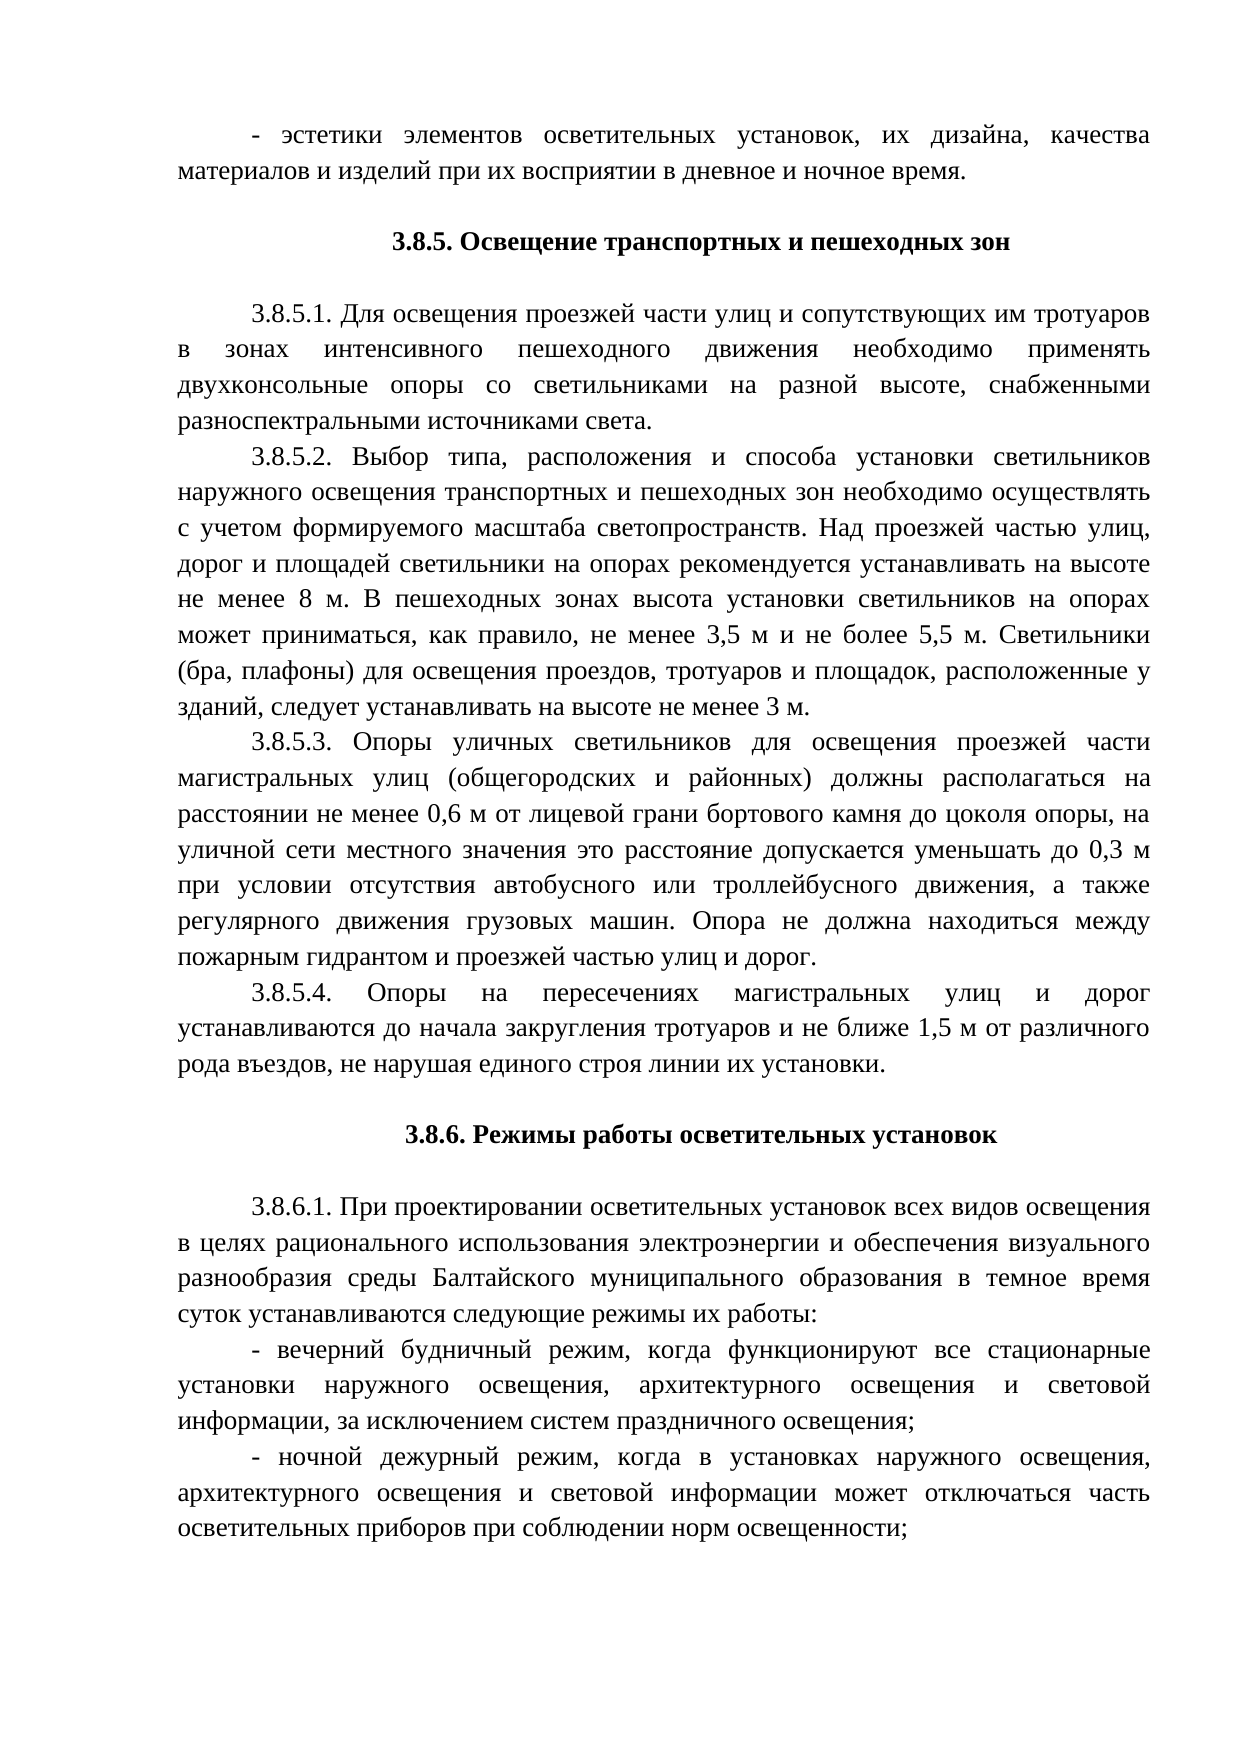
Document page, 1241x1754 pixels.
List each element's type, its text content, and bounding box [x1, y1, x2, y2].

text 3.8.5.3. Опоры уличных светильников для освещения проезжей части магистральных улиц (общегородских и районных) должны располагаться на расстоянии не менее 0,6 м от лицевой грани бортового камня до цоколя опоры, на уличной сети местного значения это расстояние допускается уменьшать до 0,3 м при условии отсутствия автобусного или троллейбусного движения, а также регулярного движения грузовых машин. Опора не должна находиться между пожарным гидрантом и проезжей частью улиц и дорог. [177, 726, 1152, 971]
text 3.8.6. Режимы работы осветительных установок [177, 1118, 1152, 1150]
text 3.8.5. Освещение транспортных и пешеходных зон [177, 225, 1152, 256]
text - ночной дежурный режим, когда в установках наружного освещения, архитектурного освещения и световой информации может отключаться часть осветительных приборов при соблюдении норм освещенности; [177, 1440, 1152, 1543]
text - эстетики элементов осветительных установок, их дизайна, качества материалов и изделий при их восприятии в дневное и ночное время. [177, 118, 1152, 185]
text 3.8.5.2. Выбор типа, расположения и способа установки светильников наружного освещения транспортных и пешеходных зон необходимо осуществлять с учетом формируемого масштаба светопространств. Над проезжей частью улиц, дорог и площадей светильники на опорах рекомендуется устанавливать на высоте не менее 8 м. В пешеходных зонах высота установки светильников на опорах может приниматься, как правило, не менее 3,5 м и не более 5,5 м. Светильники (бра, плафоны) для освещения проездов, тротуаров и площадок, расположенные у зданий, следует устанавливать на высоте не менее 3 м. [177, 440, 1152, 721]
text 3.8.5.1. Для освещения проезжей части улиц и сопутствующих им тротуаров в зонах интенсивного пешеходного движения необходимо применять двухконсольные опоры со светильниками на разной высоте, снабженными разноспектральными источниками света. [177, 297, 1152, 435]
text 3.8.6.1. При проектировании осветительных установок всех видов освещения в целях рационального использования электроэнергии и обеспечения визуального разнообразия среды Балтайского муниципального образования в темное время суток устанавливаются следующие режимы их работы: [177, 1190, 1152, 1328]
text 3.8.5.4. Опоры на пересечениях магистральных улиц и дорог устанавливаются до начала закругления тротуаров и не ближе 1,5 м от различного рода въездов, не нарушая единого строя линии их установки. [177, 976, 1152, 1078]
text - вечерний будничный режим, когда функционируют все стационарные установки наружного освещения, архитектурного освещения и световой информации, за исключением систем праздничного освещения; [177, 1333, 1152, 1436]
